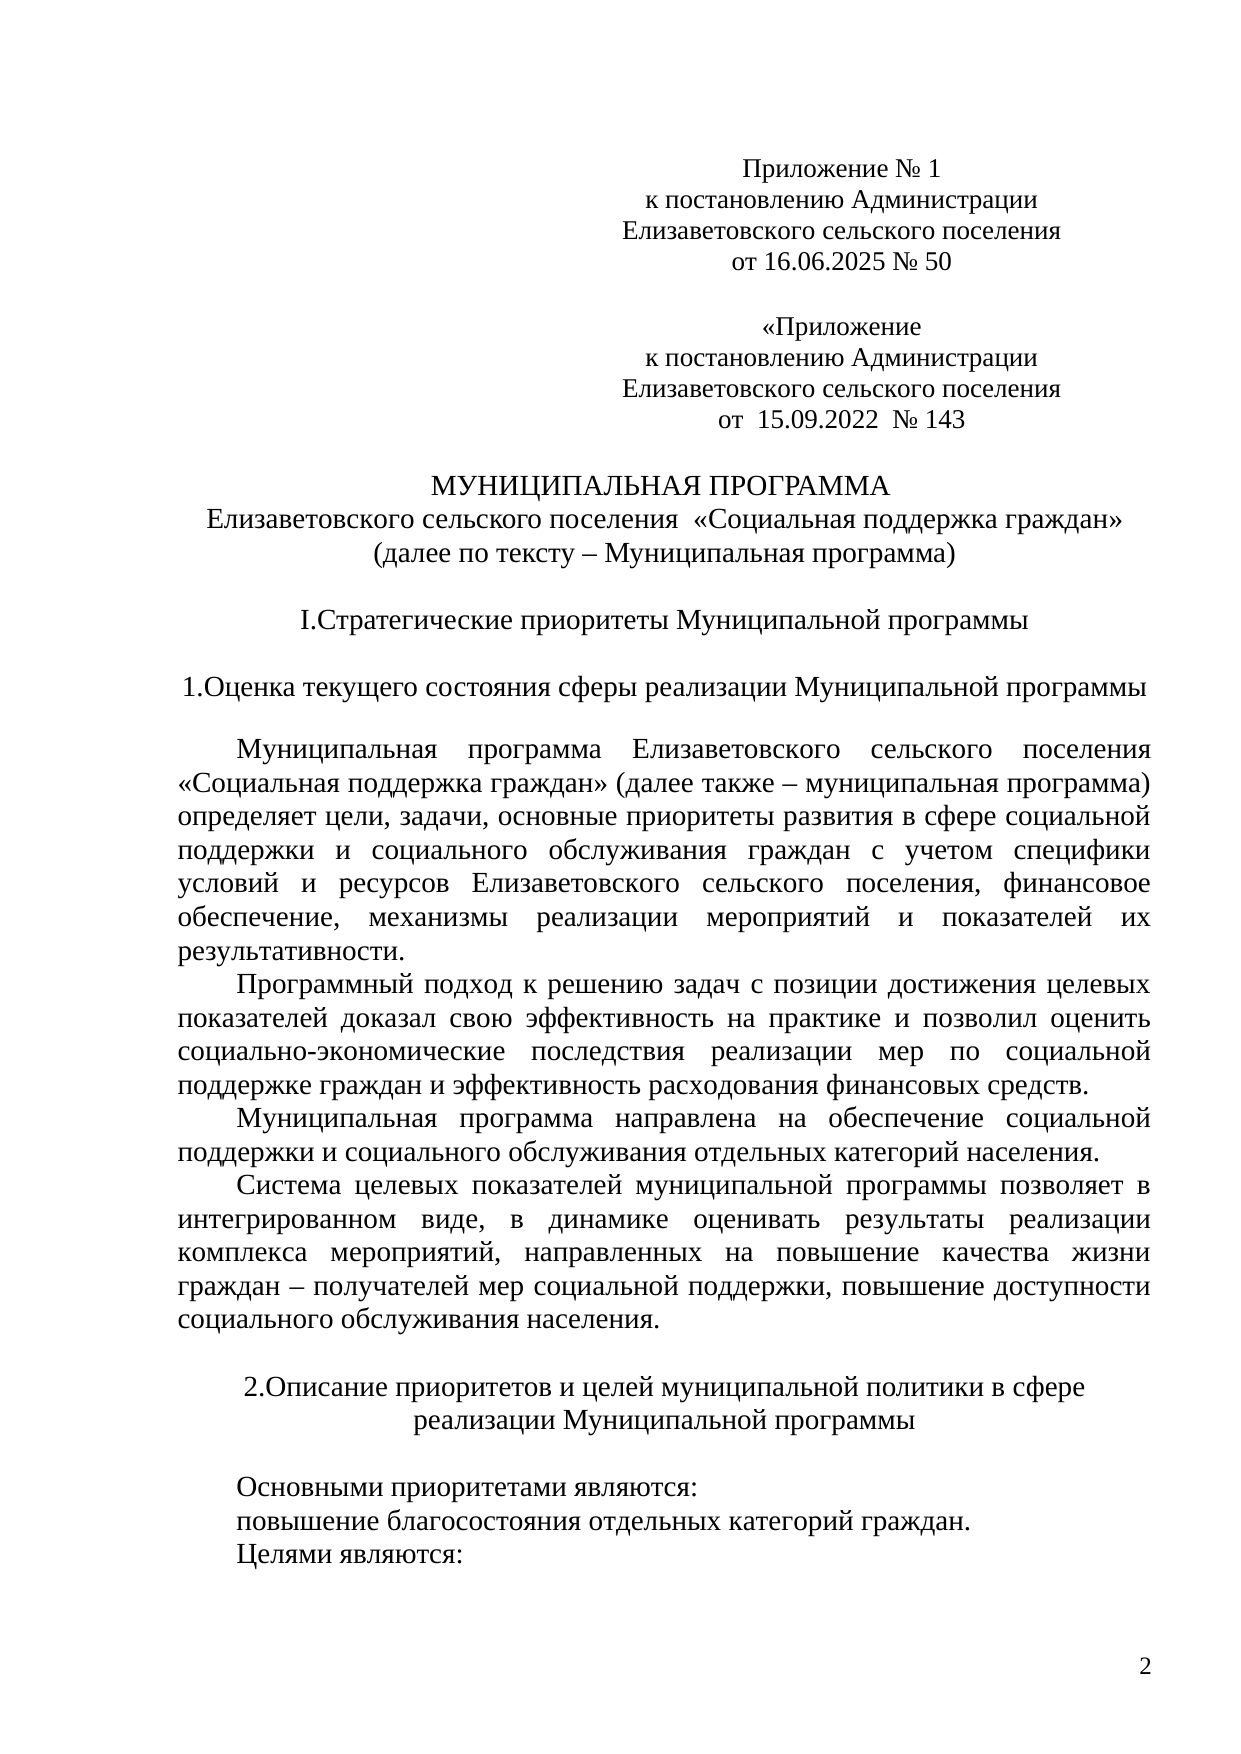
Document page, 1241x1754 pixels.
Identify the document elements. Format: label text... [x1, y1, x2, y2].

text МУНИЦИПАЛЬНАЯ ПРОГРАММА Елизаветовского сельского поселения «Социальная поддержка граждан» [177, 468, 1152, 535]
text (далее по тексту – Муниципальная программа) [177, 535, 1152, 568]
text от 15.09.2022 № 143 [532, 403, 1152, 434]
text Елизаветовского сельского поселения [532, 214, 1152, 245]
text Муниципальная программа направлена на обеспечение социальной поддержки и социального обслуживания отдельных категорий населения. [177, 1100, 1152, 1167]
text 2.Описание приоритетов и целей муниципальной политики в сфере реализации Муниципальной программы [177, 1369, 1152, 1436]
text к постановлению Администрации [532, 183, 1152, 214]
text Целями являются: [177, 1536, 1152, 1570]
text Муниципальная программа Елизаветовского сельского поселения «Социальная поддержка граждан» (далее также – муниципальная программа) определяет цели, задачи, основные приоритеты развития в сфере социальной поддержки и социального обслуживания граждан с учетом специфики условий и ресурсов Елизаветовского сельского поселения, финансовое обеспечение, механизмы реализации мероприятий и показателей их результативности. [177, 731, 1152, 966]
text от 16.06.2025 № 50 [532, 245, 1152, 276]
text Основными приоритетами являются: [177, 1469, 1152, 1503]
text Елизаветовского сельского поселения [532, 372, 1152, 403]
text 1.Оценка текущего состояния сферы реализации Муниципальной программы [177, 669, 1152, 703]
text Программный подход к решению задач с позиции достижения целевых показателей доказал свою эффективность на практике и позволил оценить социально-экономические последствия реализации мер по социальной поддержке граждан и эффективность расходования финансовых средств. [177, 966, 1152, 1100]
text Система целевых показателей муниципальной программы позволяет в интегрированном виде, в динамике оценивать результаты реализации комплекса мероприятий, направленных на повышение качества жизни граждан – получателей мер социальной поддержки, повышение доступности социального обслуживания населения. [177, 1167, 1152, 1335]
text Приложение № 1 [532, 152, 1152, 183]
text «Приложение [532, 310, 1152, 341]
text к постановлению Администрации [532, 341, 1152, 372]
text повышение благосостояния отдельных категорий граждан. [177, 1503, 1152, 1536]
text I.Стратегические приоритеты Муниципальной программы [177, 602, 1152, 636]
